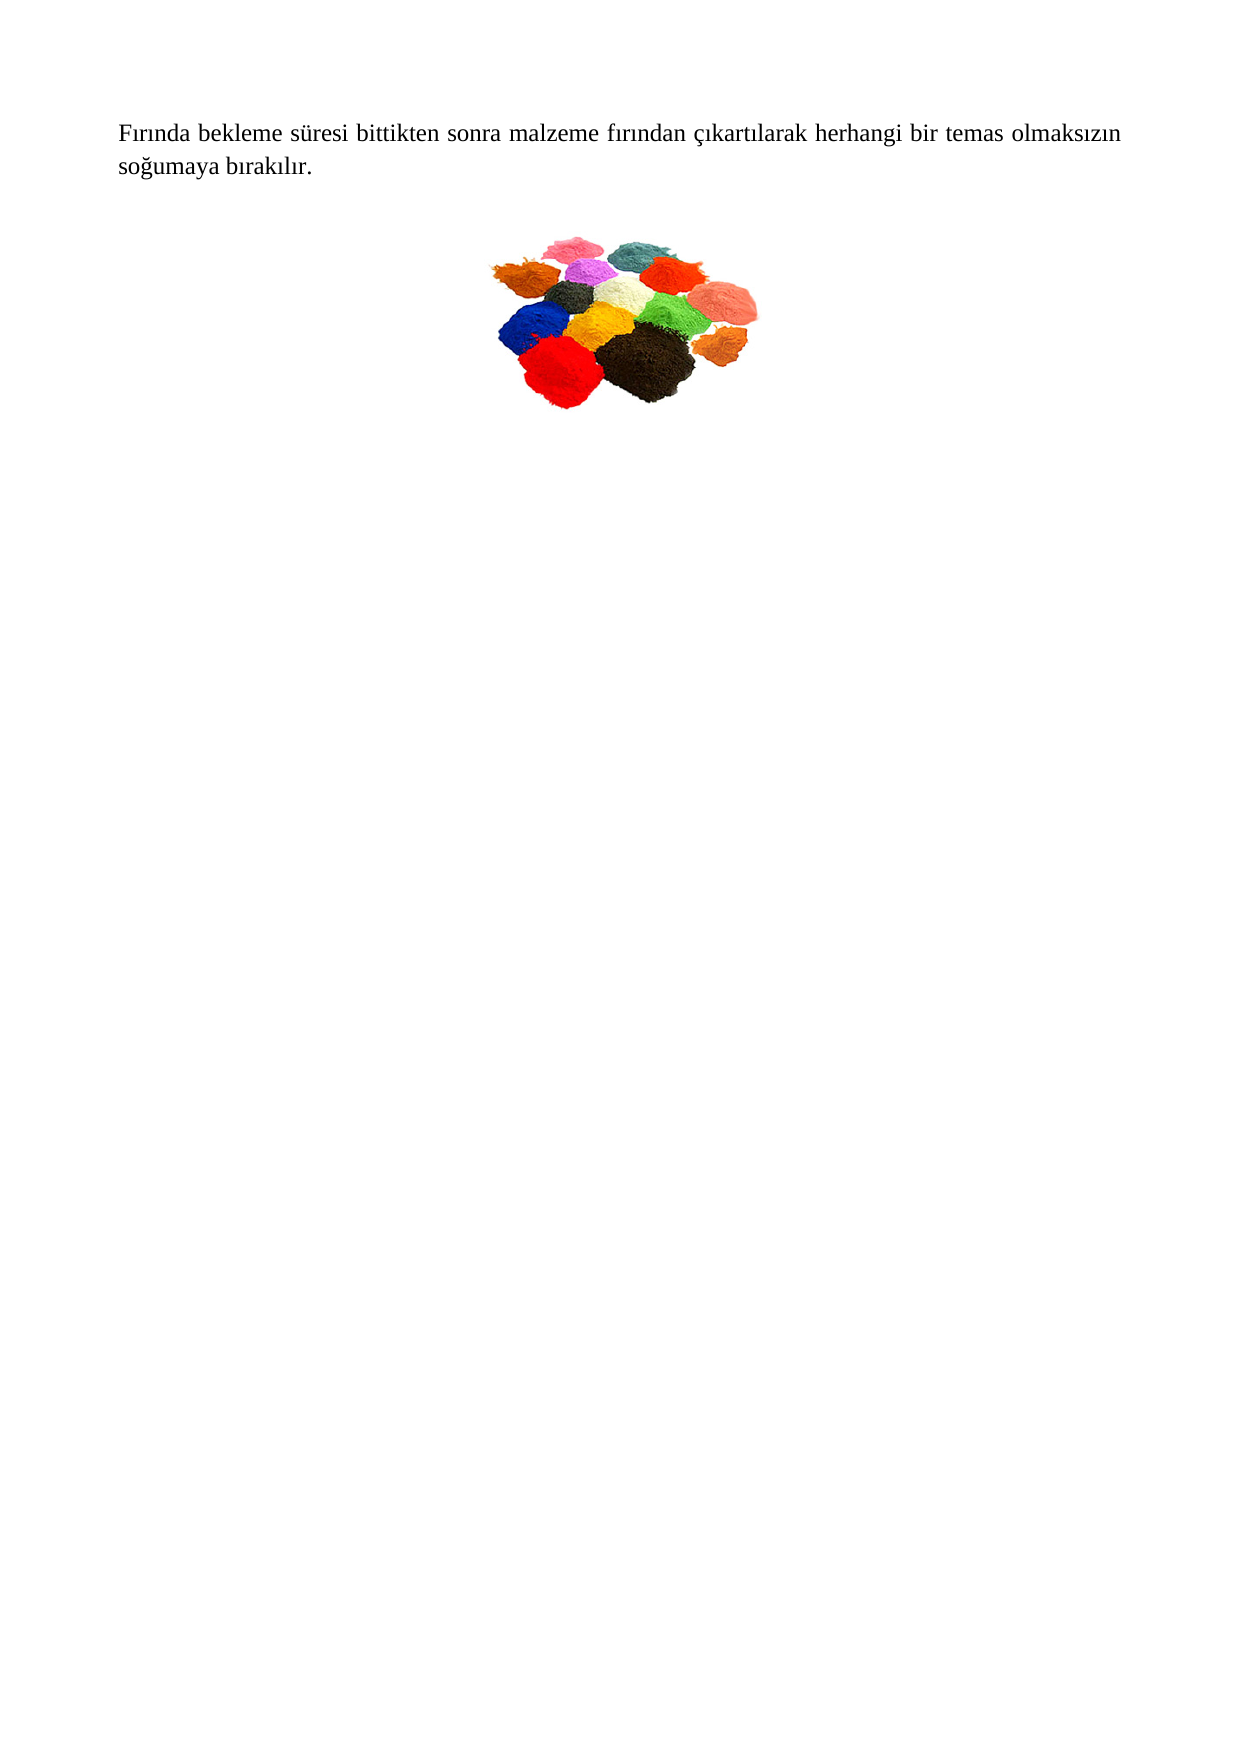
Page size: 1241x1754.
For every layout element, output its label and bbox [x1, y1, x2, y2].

text [118, 118, 1122, 180]
picture [477, 217, 763, 413]
